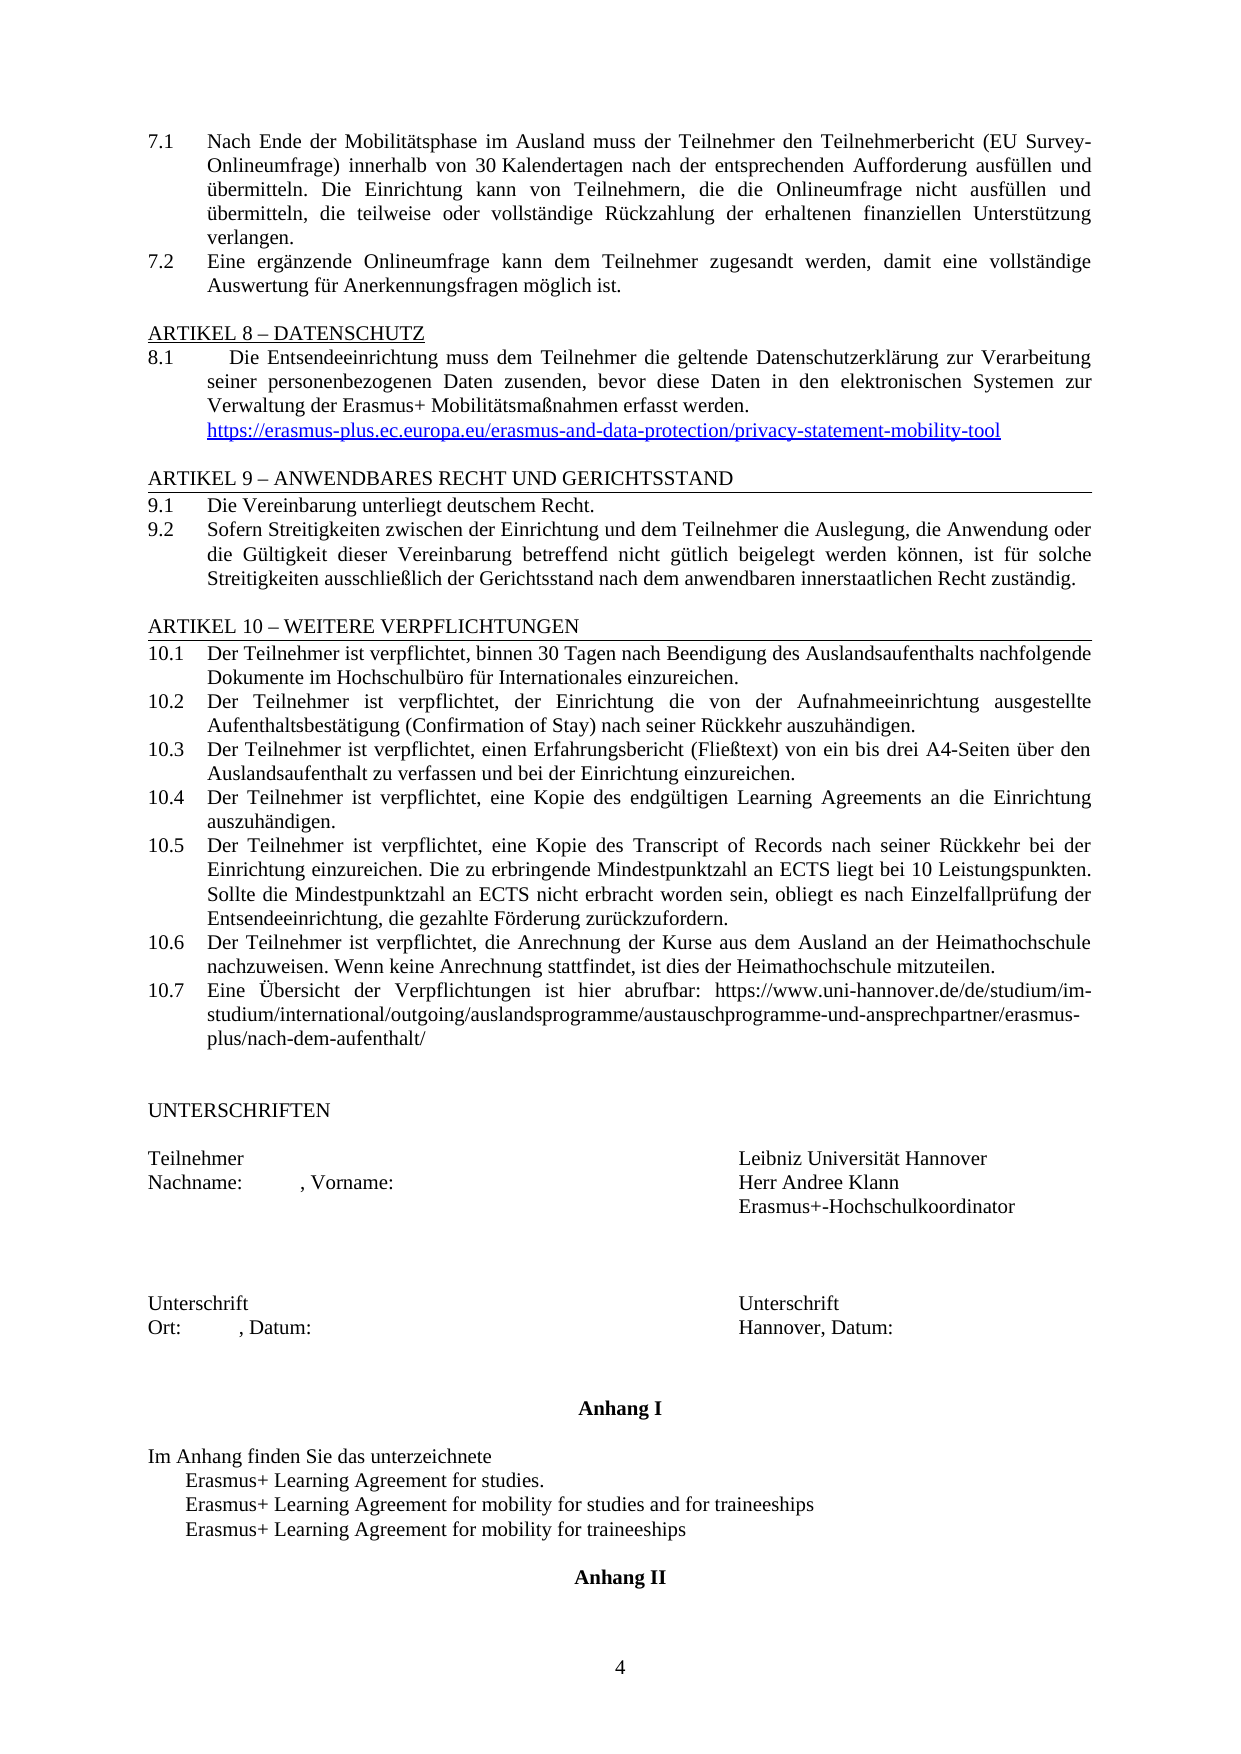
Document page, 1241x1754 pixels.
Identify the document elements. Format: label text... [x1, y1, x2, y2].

text https://erasmus-plus.ec.europa.eu/erasmus-and-data-protection/privacy-statement-mobility-tool [148, 417, 1092, 442]
text 10.5 Der Teilnehmer ist verpflichtet, eine Kopie des Transcript of Records nach seiner Rückkehr bei der Einrichtung einzureichen. Die zu erbringende Mindestpunktzahl an ECTS liegt bei 10 Leistungspunkten. Sollte die Mindestpunktzahl an ECTS nicht erbracht worden sein, obliegt es nach Einzelfallprüfung der Entsendeeinrichtung, die gezahlte Förderung zurückzufordern. [148, 833, 1092, 929]
text 10.3 Der Teilnehmer ist verpflichtet, einen Erfahrungsbericht (Fließtext) von ein bis drei A4-Seiten über den Auslandsaufenthalt zu verfassen und bei der Einrichtung einzureichen. [148, 737, 1092, 785]
text 8.1 Die Entsendeeinrichtung muss dem Teilnehmer die geltende Datenschutzerklärung zur Verarbeitung seiner personenbezogenen Daten zusenden, bevor diese Daten in den elektronischen Systemen zur Verwaltung der Erasmus+ Mobilitätsmaßnahmen erfasst werden. [148, 345, 1092, 417]
text Teilnehmer Leibniz Universität Hannover [148, 1146, 1092, 1170]
text Unterschrift Unterschrift [148, 1291, 1092, 1314]
text Erasmus+ Learning Agreement for mobility for studies and for traineeships [185, 1492, 1092, 1516]
text 10.2 Der Teilnehmer ist verpflichtet, der Einrichtung die von der Aufnahmeeinrichtung ausgestellte Aufenthaltsbestätigung (Confirmation of Stay) nach seiner Rückkehr auszuhändigen. [148, 689, 1092, 737]
text Erasmus+-Hochschulkoordinator [148, 1194, 1092, 1218]
text ARTIKEL 8 – DATENSCHUTZ [148, 321, 1092, 345]
text 10.7 Eine Übersicht der Verpflichtungen ist hier abrufbar: https://www.uni-hannover.de/de/studium/im-studium/international/outgoing/auslandsprogramme/austauschprogramme-und-ansprechpartner/erasmus-plus/nach-dem-aufenthalt/ [148, 978, 1092, 1050]
text Anhang I [148, 1396, 1092, 1420]
text 9.1 Die Vereinbarung unterliegt deutschem Recht. [148, 493, 1092, 517]
text Erasmus+ Learning Agreement for studies. [185, 1468, 1092, 1492]
text 7.1 Nach Ende der Mobilitätsphase im Ausland muss der Teilnehmer den Teilnehmerbericht (EU Survey-Onlineumfrage) innerhalb von 30 Kalendertagen nach der entsprechenden Aufforderung ausfüllen und übermitteln. Die Einrichtung kann von Teilnehmern, die die Onlineumfrage nicht ausfüllen und übermitteln, die teilweise oder vollständige Rückzahlung der erhaltenen finanziellen Unterstützung verlangen. [148, 129, 1092, 249]
text UNTERSCHRIFTEN [148, 1098, 1092, 1122]
text 10.4 Der Teilnehmer ist verpflichtet, eine Kopie des endgültigen Learning Agreements an die Einrichtung auszuhändigen. [148, 785, 1092, 833]
text Nachname: , Vorname: Herr Andree Klann [148, 1170, 1092, 1194]
text Erasmus+ Learning Agreement for mobility for traineeships [185, 1516, 1092, 1541]
text 9.2 Sofern Streitigkeiten zwischen der Einrichtung und dem Teilnehmer die Auslegung, die Anwendung oder die Gültigkeit dieser Vereinbarung betreffend nicht gütlich beigelegt werden können, ist für solche Streitigkeiten ausschließlich der Gerichtsstand nach dem anwendbaren innerstaatlichen Recht zuständig. [148, 517, 1092, 589]
text Anhang II [148, 1564, 1092, 1589]
text 10.1 Der Teilnehmer ist verpflichtet, binnen 30 Tagen nach Beendigung des Auslandsaufenthalts nachfolgende Dokumente im Hochschulbüro für Internationales einzureichen. [148, 641, 1092, 689]
text ARTIKEL 10 – WEITERE VERPFLICHTUNGEN [148, 614, 1092, 640]
text Ort: , Datum: Hannover, Datum: [148, 1314, 1092, 1339]
text Im Anhang finden Sie das unterzeichnete [148, 1444, 1092, 1468]
text 10.6 Der Teilnehmer ist verpflichtet, die Anrechnung der Kurse aus dem Ausland an der Heimathochschule nachzuweisen. Wenn keine Anrechnung stattfindet, ist dies der Heimathochschule mitzuteilen. [148, 929, 1092, 978]
text ARTIKEL 9 – ANWENDBARES RECHT UND GERICHTSSTAND [148, 466, 1092, 492]
text 7.2 Eine ergänzende Onlineumfrage kann dem Teilnehmer zugesandt werden, damit eine vollständige Auswertung für Anerkennungsfragen möglich ist. [148, 249, 1092, 297]
